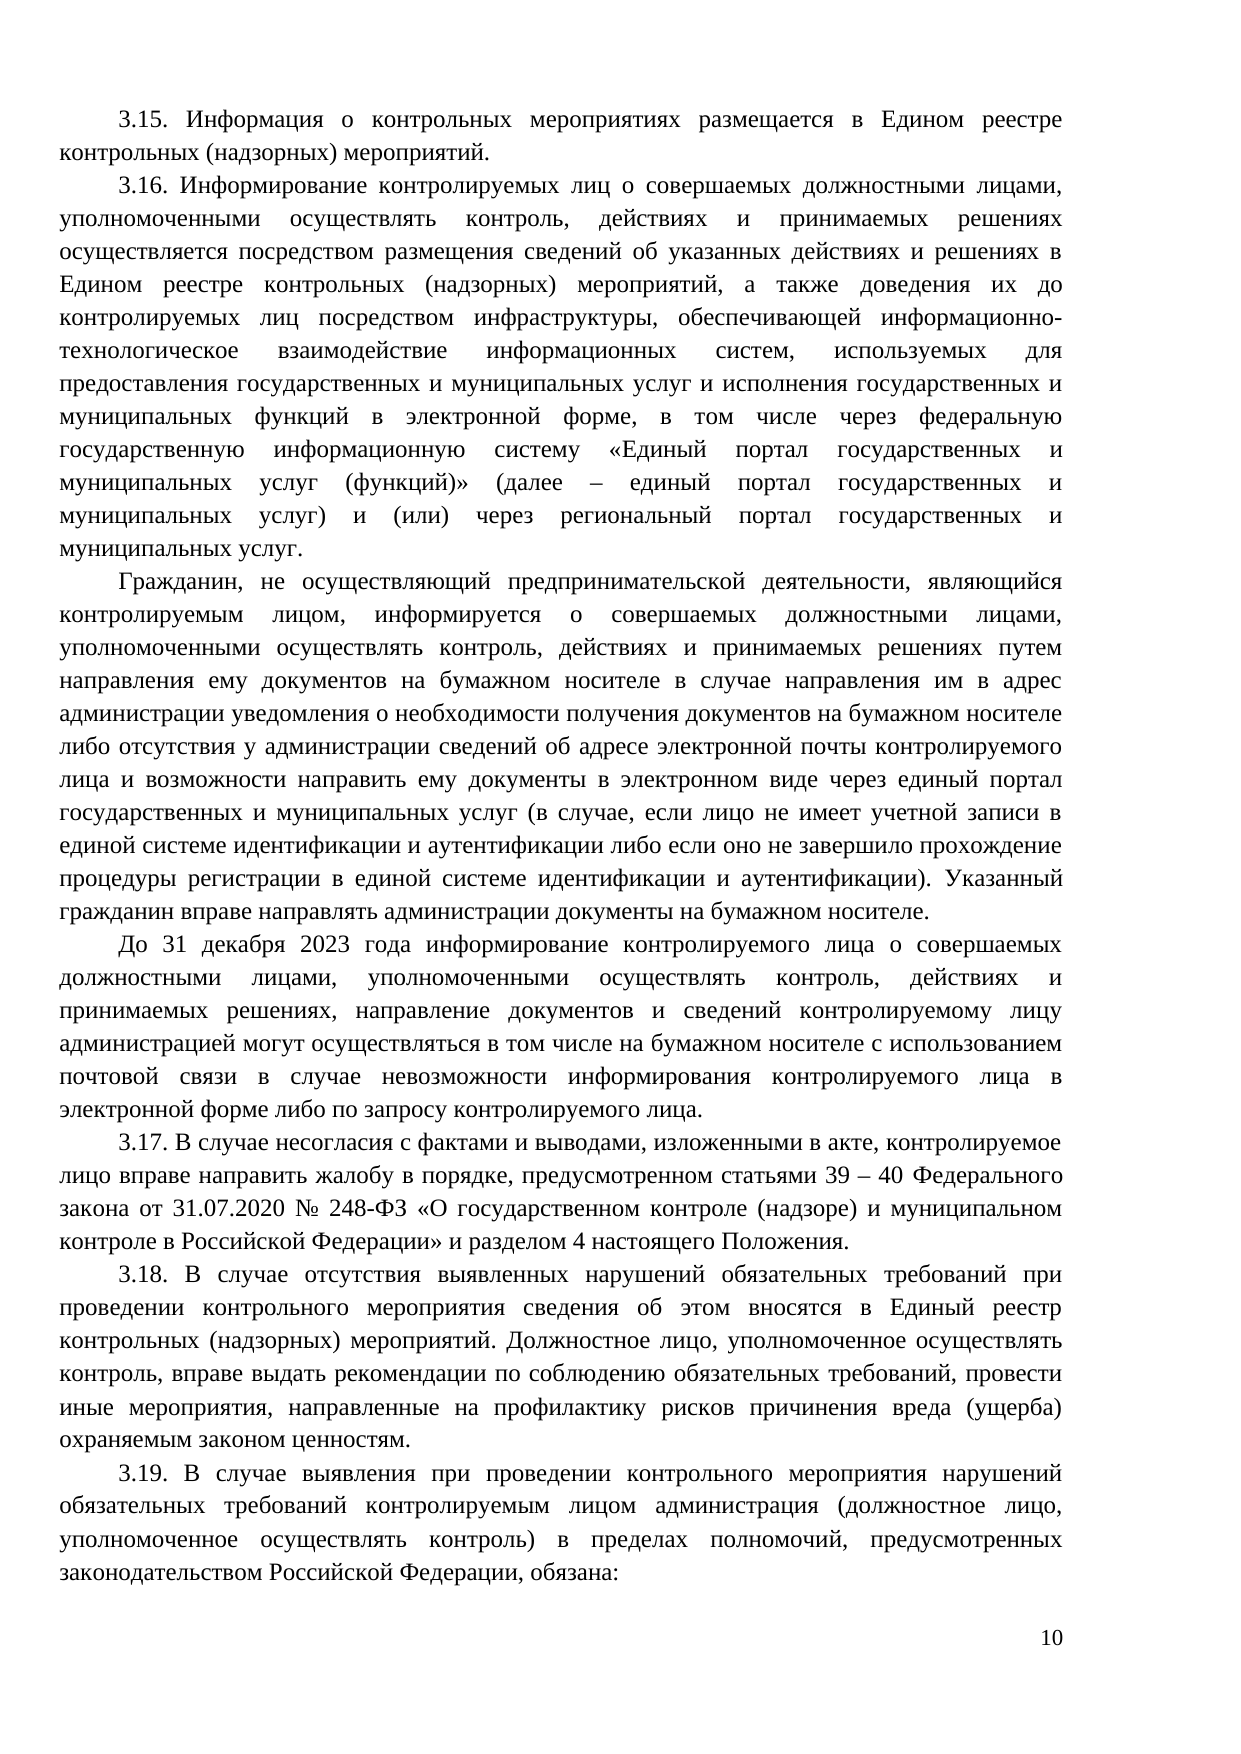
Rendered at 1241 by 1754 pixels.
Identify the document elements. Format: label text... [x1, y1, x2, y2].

text 3.16. Информирование контролируемых лиц о совершаемых должностными лицами, уполномоченными осуществлять контроль, действиях и принимаемых решениях осуществляется посредством размещения сведений об указанных действиях и решениях в Едином реестре контрольных (надзорных) мероприятий, а также доведения их до контролируемых лиц посредством инфраструктуры, обеспечивающей информационно-технологическое взаимодействие информационных систем, используемых для предоставления государственных и муниципальных услуг и исполнения государственных и муниципальных функций в электронной форме, в том числе через федеральную государственную информационную систему «Единый портал государственных и муниципальных услуг (функций)» (далее – единый портал государственных и муниципальных услуг) и (или) через региональный портал государственных и муниципальных услуг. [59, 170, 1063, 302]
text Гражданин, не осуществляющий предпринимательской деятельности, являющийся контролируемым лицом, информируется о совершаемых должностными лицами, уполномоченными осуществлять контроль, действиях и принимаемых решениях путем направления ему документов на бумажном носителе в случае направления им в адрес администрации уведомления о необходимости получения документов на бумажном носителе либо отсутствия у администрации сведений об адресе электронной почты контролируемого лица и возможности направить ему документы в электронном виде через единый портал государственных и муниципальных услуг (в случае, если лицо не имеет учетной записи в единой системе идентификации и аутентификации либо если оно не завершило прохождение процедуры регистрации в единой системе идентификации и аутентификации). Указанный гражданин вправе направлять администрации документы на бумажном носителе. [59, 859, 1063, 925]
text Гражданин, не осуществляющий предпринимательской деятельности, являющийся контролируемым лицом, информируется о совершаемых должностными лицами, уполномоченными осуществлять контроль, действиях и принимаемых решениях путем направления ему документов на бумажном носителе в случае направления им в адрес администрации уведомления о необходимости получения документов на бумажном носителе либо отсутствия у администрации сведений об адресе электронной почты контролируемого лица и возможности направить ему документы в электронном виде через единый портал государственных и муниципальных услуг (в случае, если лицо не имеет учетной записи в единой системе идентификации и аутентификации либо если оно не завершило прохождение процедуры регистрации в единой системе идентификации и аутентификации). Указанный гражданин вправе направлять администрации документы на бумажном носителе. [59, 566, 1063, 797]
text 3.18. В случае отсутствия выявленных нарушений обязательных требований при проведении контрольного мероприятия сведения об этом вносятся в Единый реестр контрольных (надзорных) мероприятий. Должностное лицо, уполномоченное осуществлять контроль, вправе выдать рекомендации по соблюдению обязательных требований, провести иные мероприятия, направленные на профилактику рисков причинения вреда (ущерба) охраняемым законом ценностям. [59, 1259, 1063, 1453]
text 3.17. В случае несогласия с фактами и выводами, изложенными в акте, контролируемое лицо вправе направить жалобу в порядке, предусмотренном статьями 39 – 40 Федерального закона от 31.07.2020 № 248-ФЗ «О государственном контроле (надзоре) и муниципальном контроле в Российской Федерации» и разделом 4 настоящего Положения. [59, 1127, 1063, 1255]
text До 31 декабря 2023 года информирование контролируемого лица о совершаемых должностными лицами, уполномоченными осуществлять контроль, действиях и принимаемых решениях, направление документов и сведений контролируемому лицу администрацией могут осуществляться в том числе на бумажном носителе с использованием почтовой связи в случае невозможности информирования контролируемого лица в электронной форме либо по запросу контролируемого лица. [59, 929, 1063, 1123]
text 3.19. В случае выявления при проведении контрольного мероприятия нарушений обязательных требований контролируемым лицом администрация (должностное лицо, уполномоченное осуществлять контроль) в пределах полномочий, предусмотренных законодательством Российской Федерации, обязана: [59, 1458, 1063, 1585]
text 3.15. Информация о контрольных мероприятиях размещается в Едином реестре контрольных (надзорных) мероприятий. [59, 104, 1063, 166]
